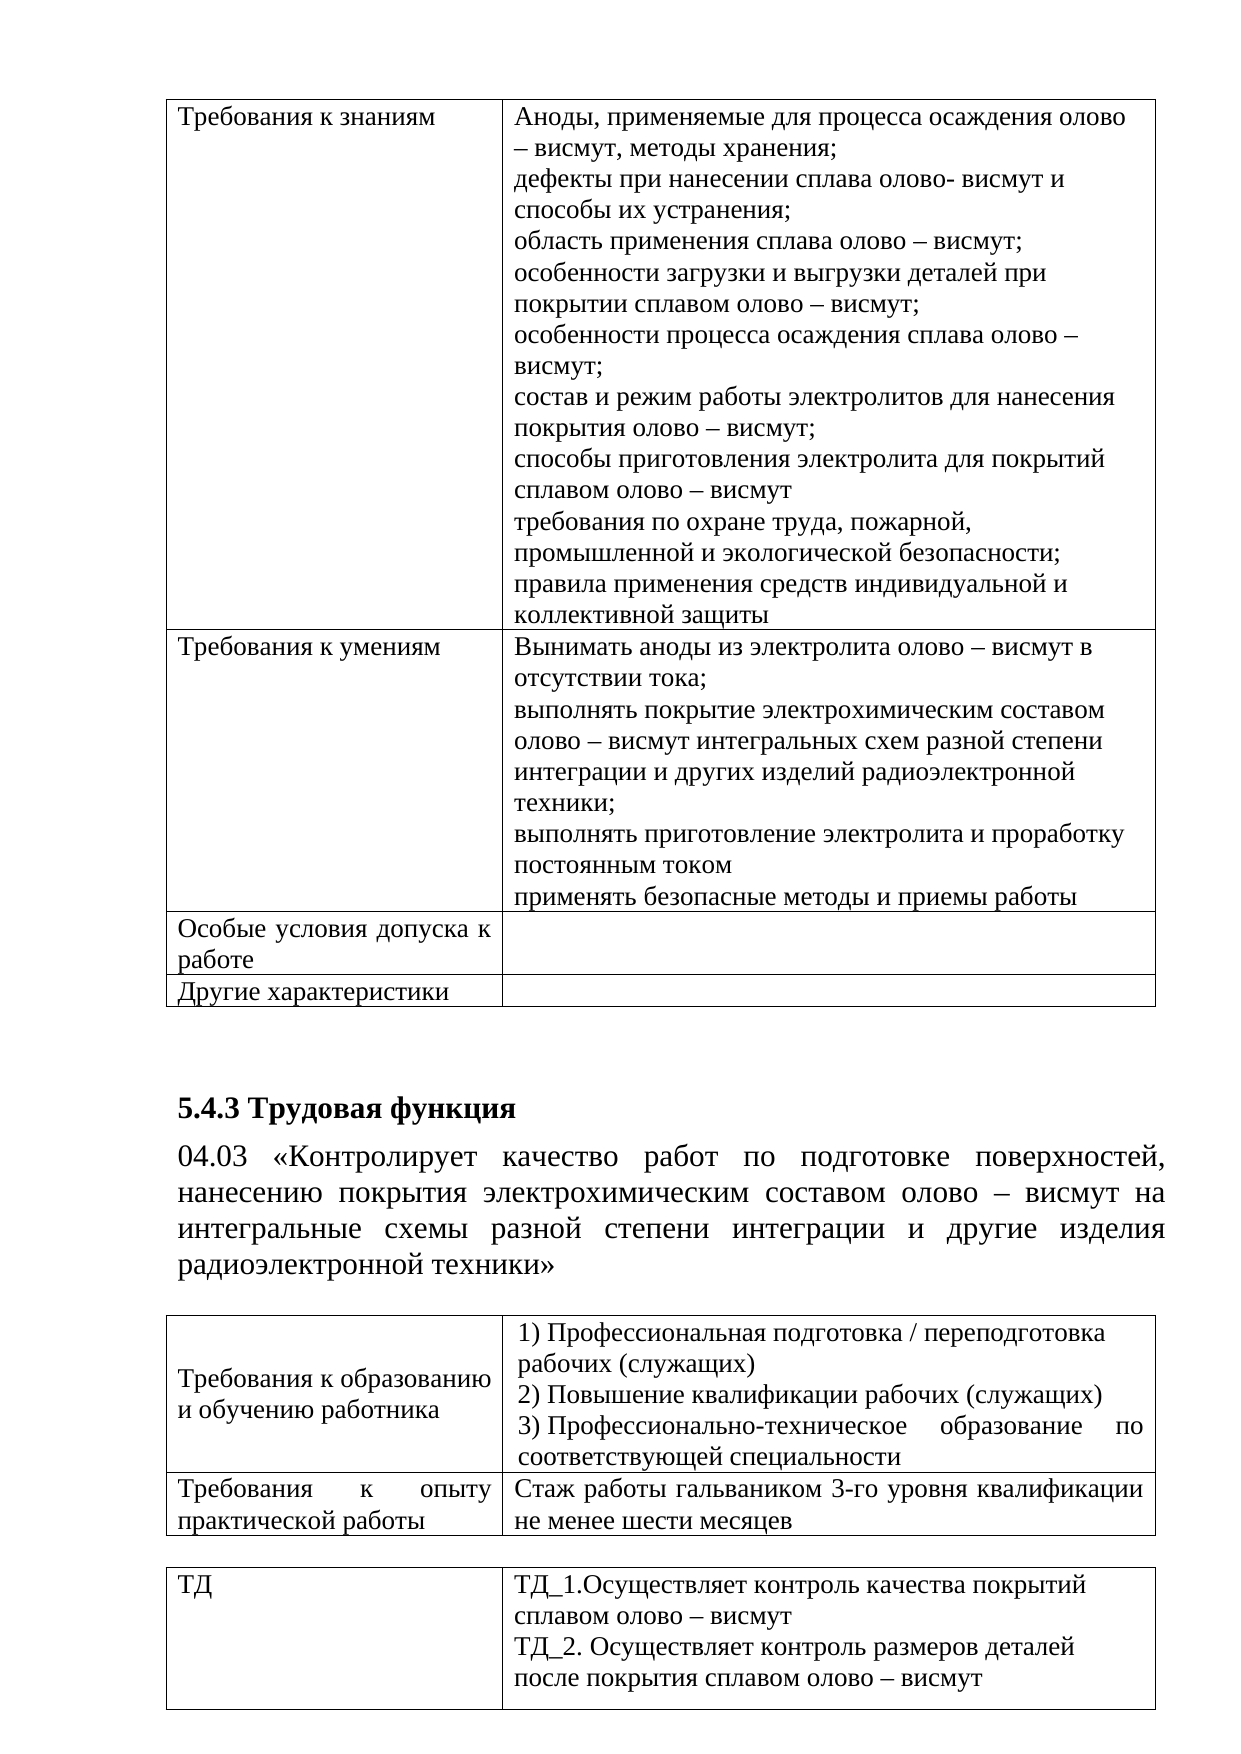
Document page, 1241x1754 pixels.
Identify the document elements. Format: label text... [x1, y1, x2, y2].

table_cell Особые условия допуска к работе [167, 912, 502, 974]
text 04.03 «Контролирует качество работ по подготовке поверхностей, нанесению покрытия электрохимическим составом олово – висмут на интегральные схемы разной степени интеграции и другие изделия радиоэлектронной техники» [177, 1137, 1166, 1281]
table_cell Вынимать аноды из электролита олово – висмут в отсутствии тока; выполнять покрытие электрохимическим составом олово – висмут интегральных схем разной степени интеграции и других изделий радиоэлектронной техники; выполнять приготовление электролита и проработку постоянным током применять безопасные методы и приемы работы [503, 630, 1155, 911]
text 5.4.3 Трудовая функция [177, 1089, 1166, 1125]
table_cell Требования к умениям [167, 630, 502, 911]
table_cell [503, 912, 1155, 974]
table_cell Требования к знаниям [167, 100, 502, 629]
table_header ТД [167, 1568, 502, 1708]
table_cell [503, 975, 1155, 1006]
table_cell Требования к опыту практической работы [167, 1473, 502, 1535]
table_header Требования к образованию и обучению работника [167, 1316, 502, 1472]
table_header 1) Профессиональная подготовка / переподготовка рабочих (служащих) 2) Повышение квалификации рабочих (служащих) 3) Профессионально-техническое образование по соответствующей специальности [503, 1316, 1155, 1472]
table_cell Аноды, применяемые для процесса осаждения олово – висмут, методы хранения; дефекты при нанесении сплава олово- висмут и способы их устранения; область применения сплава олово – висмут; особенности загрузки и выгрузки деталей при покрытии сплавом олово – висмут; особенности процесса осаждения сплава олово – висмут; состав и режим работы электролитов для нанесения покрытия олово – висмут; способы приготовления электролита для покрытий сплавом олово – висмут требования по охране труда, пожарной, промышленной и экологической безопасности; правила применения средств индивидуальной и коллективной защиты [503, 100, 1155, 629]
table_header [503, 1568, 1155, 1708]
table_cell Другие характеристики [167, 975, 502, 1006]
table_cell Стаж работы гальваником 3-го уровня квалификации не менее шести месяцев [503, 1473, 1155, 1535]
